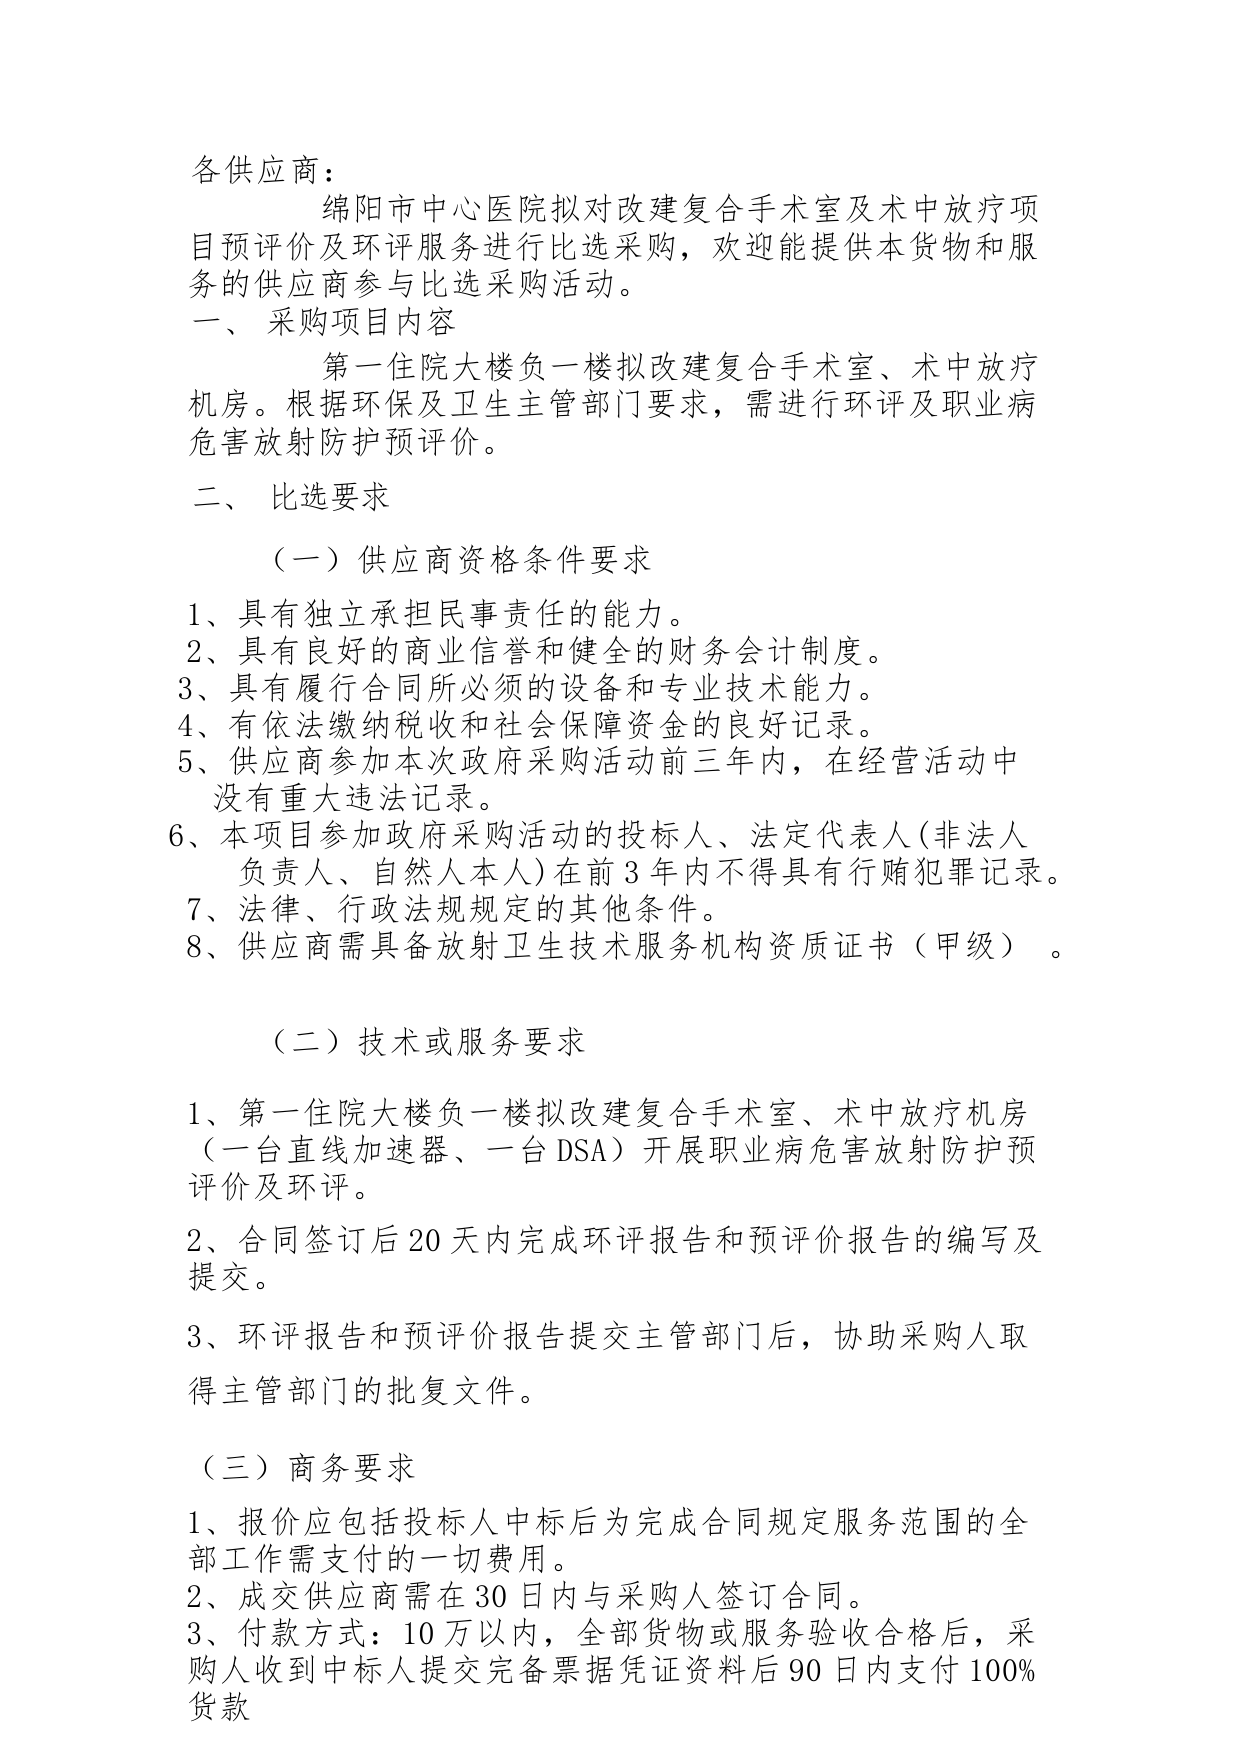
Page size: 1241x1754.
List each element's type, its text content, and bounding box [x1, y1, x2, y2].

text 二、 比选要求 [191, 481, 1054, 516]
text 2、合同签订后20天内完成环评报告和预评价报告的编写及提交。 [186, 1219, 1054, 1293]
text 2、成交供应商需在30日内与采购人签订合同。 [186, 1575, 1054, 1612]
text 1、第一住院大楼负一楼拟改建复合手术室、术中放疗机房（一台直线加速器、一台DSA）开展职业病危害放射防护预评价及环评。 [186, 1092, 1054, 1203]
list 采购项目内容 [190, 301, 522, 338]
text 7、法律、行政法规规定的其他条件。 [186, 888, 1054, 925]
text 各供应商： [190, 153, 1054, 188]
text 2、具有良好的商业信誉和健全的财务会计制度。 [186, 630, 1054, 667]
text 5、供应商参加本次政府采购活动前三年内，在经营活动中没有重大违法记录。 [177, 741, 1054, 814]
text （一）供应商资格条件要求 [190, 539, 1053, 576]
text 第一住院大楼负一楼拟改建复合手术室、术中放疗机房。根据环保及卫生主管部门要求，需进行环评及职业病危害放射防护预评价。 [186, 346, 1054, 458]
text 3、付款方式：10万以内，全部货物或服务验收合格后，采购人收到中标人提交完备票据凭证资料后90日内支付100%货款 [186, 1612, 1054, 1723]
text 8、供应商需具备放射卫生技术服务机构资质证书（甲级） 。 [186, 925, 1054, 962]
text 1、报价应包括投标人中标后为完成合同规定服务范围的全部工作需支付的一切费用。 [186, 1502, 1054, 1575]
text 6、本项目参加政府采购活动的投标人、法定代表人(非法人负责人、自然人本人)在前3年内不得具有行贿犯罪记录。 [168, 814, 1054, 888]
text 4、有依法缴纳税收和社会保障资金的良好记录。 [177, 704, 1054, 741]
text 3、具有履行合同所必须的设备和专业技术能力。 [177, 667, 1054, 704]
list 3、环评报告和预评价报告提交主管部门后，协助采购人取得主管部门的批复文件。 [186, 1316, 1053, 1407]
text （二）技术或服务要求 [190, 1021, 1053, 1058]
text 绵阳市中心医院拟对改建复合手术室及术中放疗项目预评价及环评服务进行比选采购，欢迎能提供本货物和服务的供应商参与比选采购活动。 [186, 188, 1054, 300]
text 1、具有独立承担民事责任的能力。 [186, 593, 1054, 630]
list （三）商务要求 [186, 1447, 1053, 1484]
